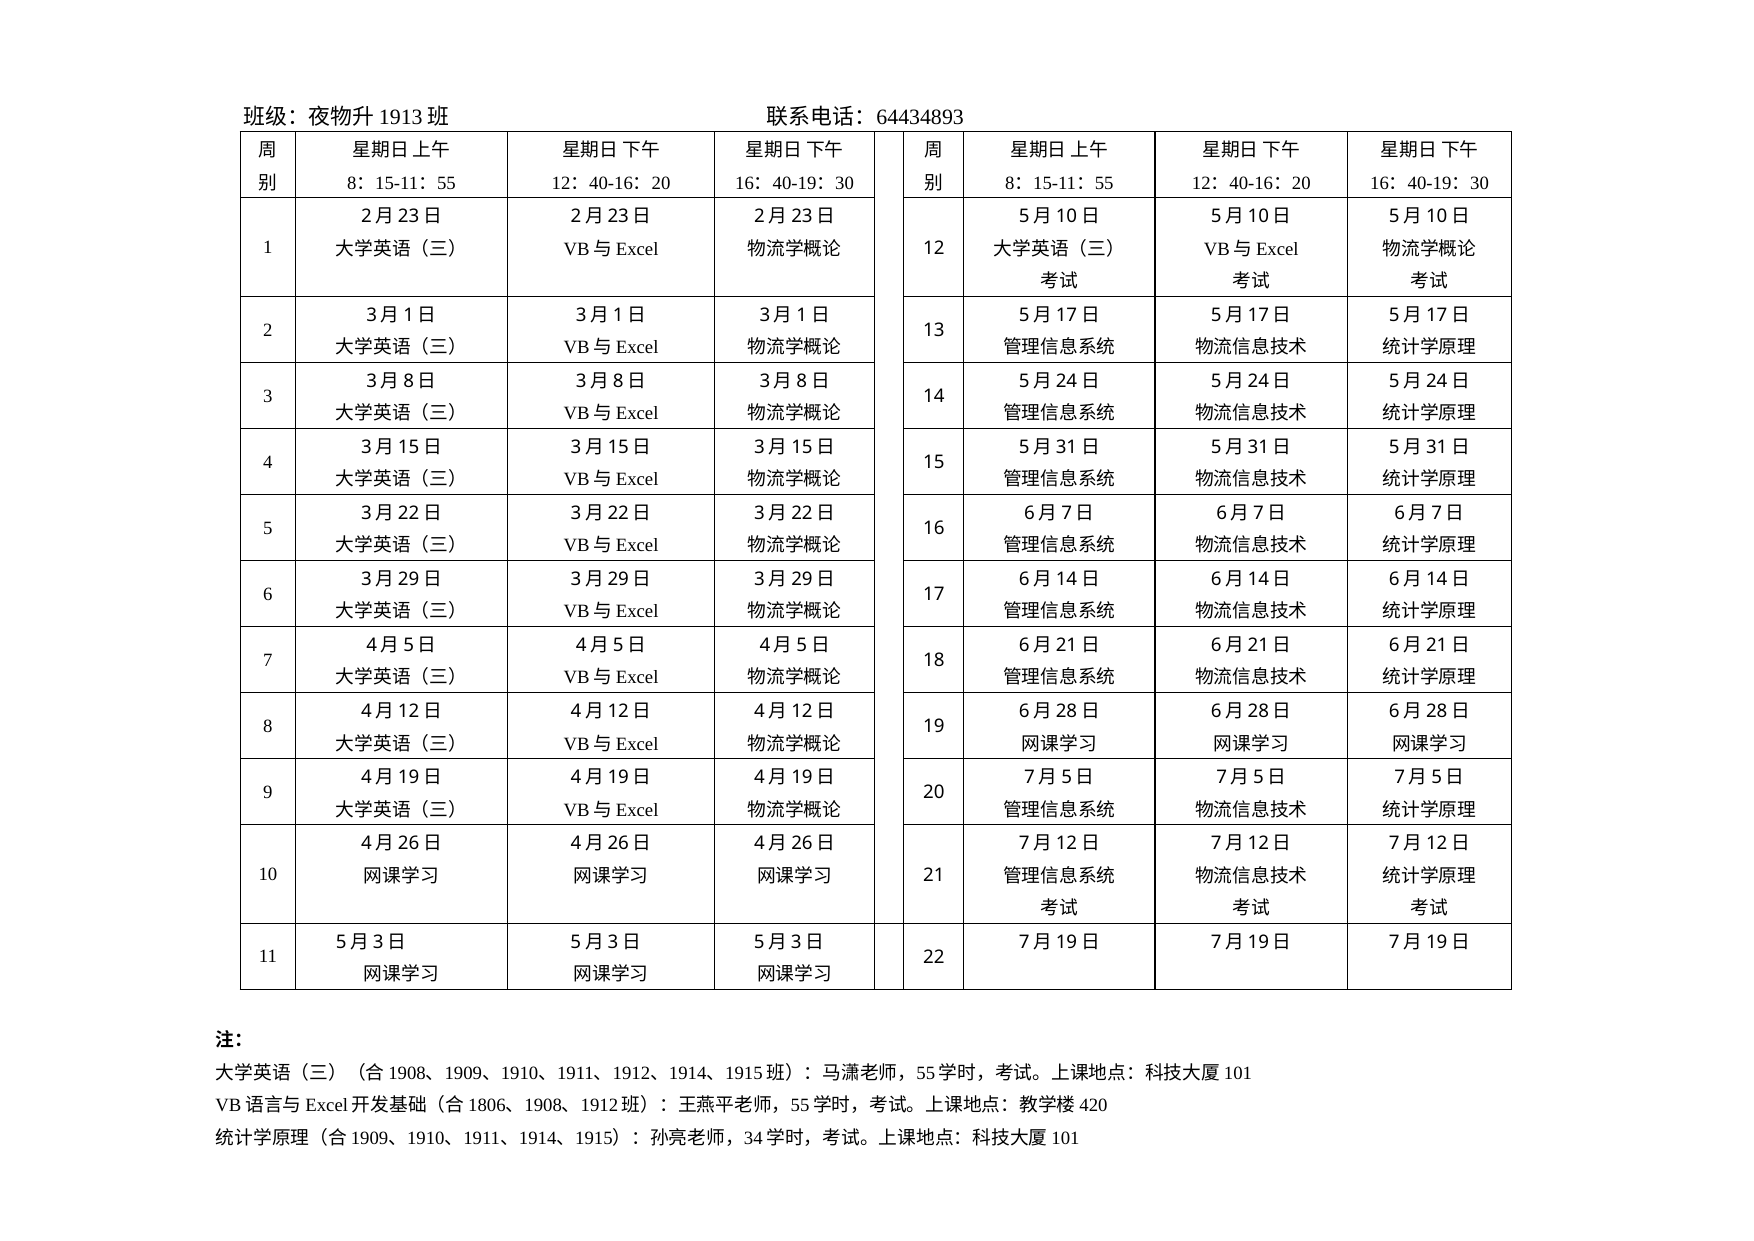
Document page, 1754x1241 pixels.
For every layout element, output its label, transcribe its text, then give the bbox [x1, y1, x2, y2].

table_cell 7月5日 物流信息技术 [1156, 759, 1347, 824]
table_cell 4月12日 VB与Excel [508, 693, 714, 758]
table_cell 6月21日 物流信息技术 [1156, 627, 1347, 692]
table_cell 3月8日 大学英语（三） [296, 363, 507, 428]
table_cell 6月7日 物流信息技术 [1156, 495, 1347, 560]
text 注： [150, 1022, 1604, 1055]
table_cell 2月23日 VB与Excel [508, 198, 714, 296]
table_cell 6月14日 管理信息系统 [964, 561, 1154, 626]
table_cell 5月24日 管理信息系统 [964, 363, 1154, 428]
table_cell 5月3日 网课学习 [296, 924, 507, 989]
table_cell 13 [904, 297, 963, 362]
table_cell 6月21日 统计学原理 [1348, 627, 1511, 692]
table_cell 3月8日 VB与Excel [508, 363, 714, 428]
table_cell 5月17日 管理信息系统 [964, 297, 1154, 362]
table_cell 5月10日 大学英语（三） 考试 [964, 198, 1154, 296]
table_cell 6月28日 网课学习 [1156, 693, 1347, 758]
table_cell 5月10日 VB与Excel 考试 [1156, 198, 1347, 296]
table_header 周别 [904, 132, 963, 197]
text VB语言与Excel开发基础（合1806、1908、1912班）：王燕平老师，55学时，考试。上课地点：教学楼420 [150, 1087, 1604, 1120]
table_cell 4月26日 网课学习 [296, 825, 507, 923]
table_cell 5月24日 统计学原理 [1348, 363, 1511, 428]
table_cell 3月15日 物流学概论 [715, 429, 874, 494]
table_cell 12 [904, 198, 963, 296]
table_cell 2月23日 物流学概论 [715, 198, 874, 296]
table_cell 7月5日 管理信息系统 [964, 759, 1154, 824]
table_header 星期日 下午 16：40-19：30 [1348, 132, 1511, 197]
table_cell 8 [241, 693, 295, 758]
table_cell 4月5日 大学英语（三） [296, 627, 507, 692]
table_cell 7 [241, 627, 295, 692]
table_cell 5月17日 物流信息技术 [1156, 297, 1347, 362]
table_header 星期日 下午 12：40-16：20 [508, 132, 714, 197]
table_header 星期日 上午 8：15-11：55 [296, 132, 507, 197]
table_cell 5月3日 网课学习 [715, 924, 874, 989]
table_cell 3月15日 大学英语（三） [296, 429, 507, 494]
table_cell 4月26日 网课学习 [715, 825, 874, 923]
table_cell 5月31日 管理信息系统 [964, 429, 1154, 494]
table_cell 5月10日 物流学概论 考试 [1348, 198, 1511, 296]
table_cell 6月14日 统计学原理 [1348, 561, 1511, 626]
table_cell 5月17日 统计学原理 [1348, 297, 1511, 362]
table_cell 3月29日 物流学概论 [715, 561, 874, 626]
table_cell 4月12日 大学英语（三） [296, 693, 507, 758]
table_cell 17 [904, 561, 963, 626]
table_header [875, 132, 903, 923]
table_cell 6月14日 物流信息技术 [1156, 561, 1347, 626]
table_cell 5月3日 网课学习 [508, 924, 714, 989]
table_cell 3月8日 物流学概论 [715, 363, 874, 428]
table_cell 3月15日 VB与Excel [508, 429, 714, 494]
table_cell 4月26日 网课学习 [508, 825, 714, 923]
table_cell 4月19日 VB与Excel [508, 759, 714, 824]
table_cell 21 [904, 825, 963, 923]
table_cell 6 [241, 561, 295, 626]
text 统计学原理（合1909、1910、1911、1914、1915）：孙亮老师，34学时，考试。上课地点：科技大厦101 [150, 1120, 1604, 1152]
table_cell 22 [904, 924, 963, 989]
table_cell 19 [904, 693, 963, 758]
table_cell 5 [241, 495, 295, 560]
table_cell 4月19日 大学英语（三） [296, 759, 507, 824]
table_cell 6月21日 管理信息系统 [964, 627, 1154, 692]
text 大学英语（三）（合1908、1909、1910、1911、1912、1914、1915班）：马潇老师，55学时，考试。上课地点：科技大厦101 [150, 1055, 1604, 1087]
table_cell 20 [904, 759, 963, 824]
table_cell 5月31日 统计学原理 [1348, 429, 1511, 494]
table_cell 9 [241, 759, 295, 824]
table_header 星期日 下午 12：40-16：20 [1156, 132, 1347, 197]
table_header 星期日 上午 8：15-11：55 [964, 132, 1154, 197]
table_cell 7月19日 [964, 924, 1154, 989]
table_cell [875, 924, 903, 989]
table_cell 3月1日 物流学概论 [715, 297, 874, 362]
table_cell 3月1日 VB与Excel [508, 297, 714, 362]
table_cell 7月12日 统计学原理 考试 [1348, 825, 1511, 923]
table_cell 18 [904, 627, 963, 692]
table_cell 3月22日 VB与Excel [508, 495, 714, 560]
table_cell 3 [241, 363, 295, 428]
table_cell 10 [241, 825, 295, 923]
text 班级：夜物升1913班 联系电话：64434893 [150, 99, 1604, 131]
table_cell 6月7日 管理信息系统 [964, 495, 1154, 560]
table_cell 5月31日 物流信息技术 [1156, 429, 1347, 494]
table_cell 2 [241, 297, 295, 362]
table_cell 4月5日 VB与Excel [508, 627, 714, 692]
table_cell 15 [904, 429, 963, 494]
table_header 星期日 下午 16：40-19：30 [715, 132, 874, 197]
table_cell 7月5日 统计学原理 [1348, 759, 1511, 824]
table_cell 1 [241, 198, 295, 296]
table_cell 7月12日 管理信息系统 考试 [964, 825, 1154, 923]
table_cell 7月19日 [1348, 924, 1511, 989]
table_header 周别 [241, 132, 295, 197]
table_cell 3月1日 大学英语（三） [296, 297, 507, 362]
table_cell 7月19日 [1156, 924, 1347, 989]
table_cell 16 [904, 495, 963, 560]
table_cell 6月7日 统计学原理 [1348, 495, 1511, 560]
table_cell 3月22日 大学英语（三） [296, 495, 507, 560]
table_cell 3月22日 物流学概论 [715, 495, 874, 560]
table_cell 11 [241, 924, 295, 989]
table_cell 14 [904, 363, 963, 428]
table_cell 4月19日 物流学概论 [715, 759, 874, 824]
table_cell 6月28日 网课学习 [964, 693, 1154, 758]
table_cell 6月28日 网课学习 [1348, 693, 1511, 758]
table_cell 4月12日 物流学概论 [715, 693, 874, 758]
table_cell 2月23日 大学英语（三） [296, 198, 507, 296]
table_cell 5月24日 物流信息技术 [1156, 363, 1347, 428]
table_cell 4月5日 物流学概论 [715, 627, 874, 692]
table_cell 3月29日 大学英语（三） [296, 561, 507, 626]
table_cell 7月12日 物流信息技术 考试 [1156, 825, 1347, 923]
table_cell 3月29日 VB与Excel [508, 561, 714, 626]
table_cell 4 [241, 429, 295, 494]
